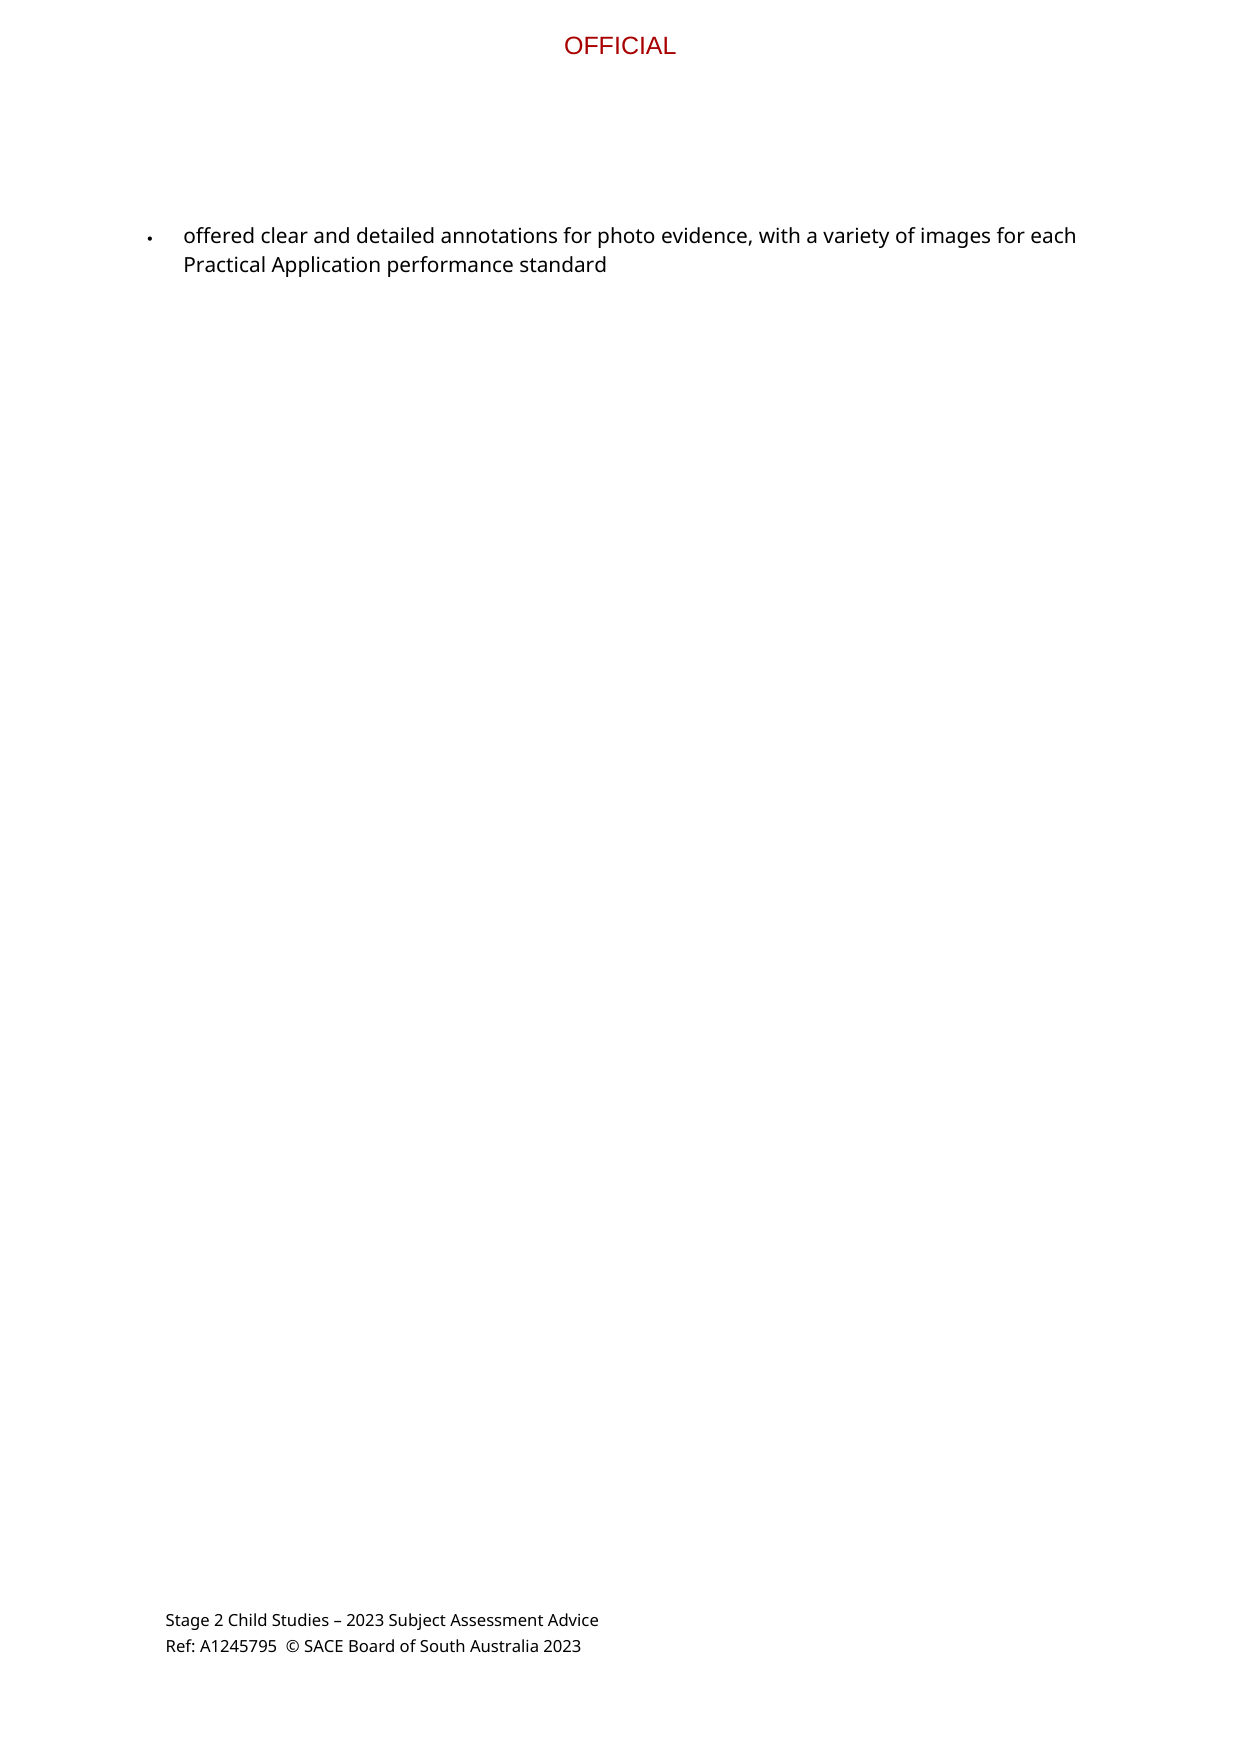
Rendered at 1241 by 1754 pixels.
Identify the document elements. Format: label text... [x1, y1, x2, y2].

text offered clear and detailed annotations for photo evidence, with a variety of images for each Practical Application performance standard [148, 221, 1092, 278]
